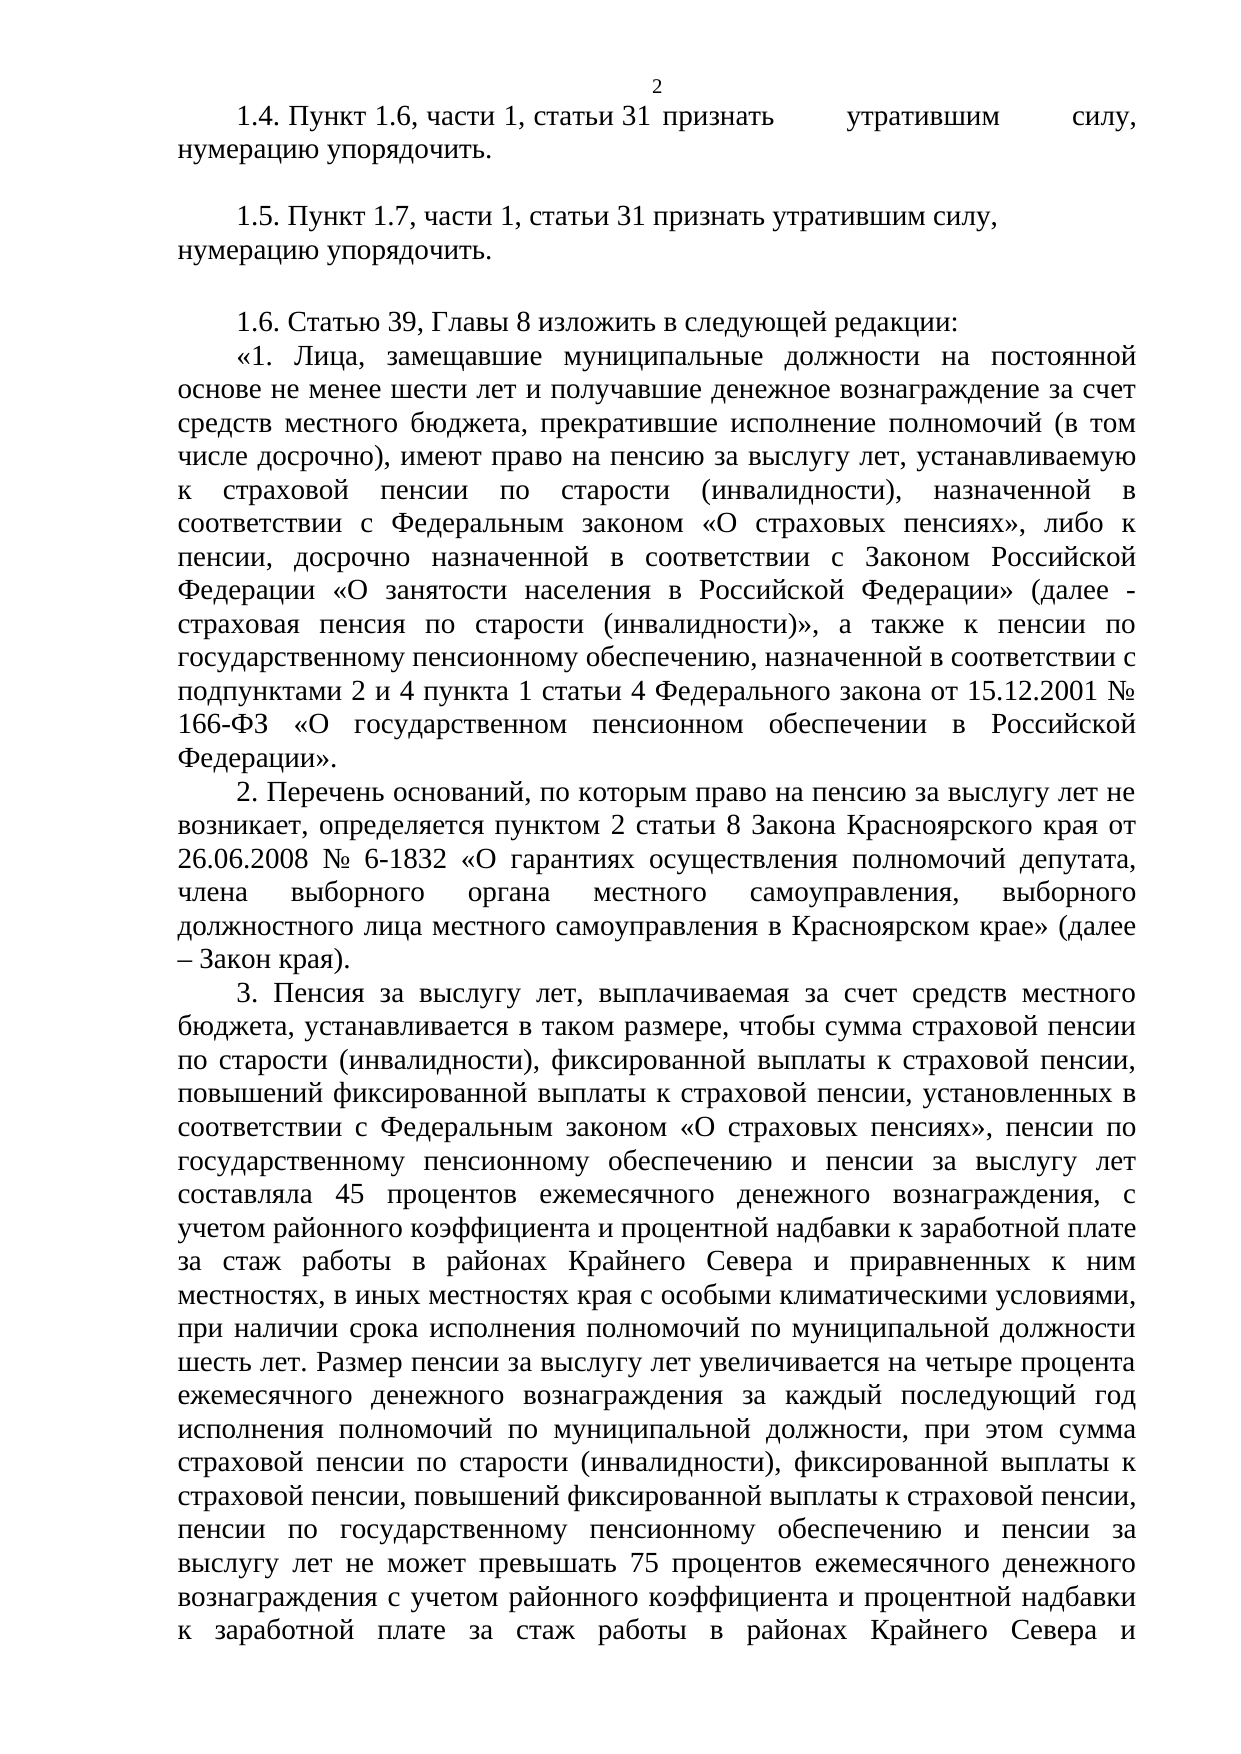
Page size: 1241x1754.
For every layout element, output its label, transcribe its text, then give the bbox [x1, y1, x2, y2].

list 1.6. Статью 39, Главы 8 изложить в следующей редакции: [177, 304, 1137, 338]
text 1.4. Пункт 1.6, части 1, статьи 31 признать утратившим силу, нумерацию упорядочить. [177, 98, 1137, 165]
text 2. Перечень оснований, по которым право на пенсию за выслугу лет не возникает, определяется пунктом 2 статьи 8 Закона Красноярского края от 26.06.2008 № 6-1832 «О гарантиях осуществления полномочий депутата, члена выборного органа местного самоуправления, выборного должностного лица местного самоуправления в Красноярском крае» (далее – Закон края). [177, 774, 1137, 975]
text 1.5. Пункт 1.7, части 1, статьи 31 признать утратившим силу, [177, 198, 1137, 232]
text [177, 975, 1137, 1646]
text «1. Лица, замещавшие муниципальные должности на постоянной основе не менее шести лет и получавшие денежное вознаграждение за счет средств местного бюджета, прекратившие исполнение полномочий (в том числе досрочно), имеют право на пенсию за выслугу лет, устанавливаемую к страховой пенсии по старости (инвалидности), назначенной в соответствии с Федеральным законом «О страховых пенсиях», либо к пенсии, досрочно назначенной в соответствии с Законом Российской Федерации «О занятости населения в Российской Федерации» (далее - страховая пенсия по старости (инвалидности)», а также к пенсии по государственному пенсионному обеспечению, назначенной в соответствии с подпунктами 2 и 4 пункта 1 статьи 4 Федерального закона от 15.12.2001 № 166-ФЗ «О государственном пенсионном обеспечении в Российской Федерации». [177, 338, 1137, 774]
list нумерацию упорядочить. [177, 232, 1137, 266]
